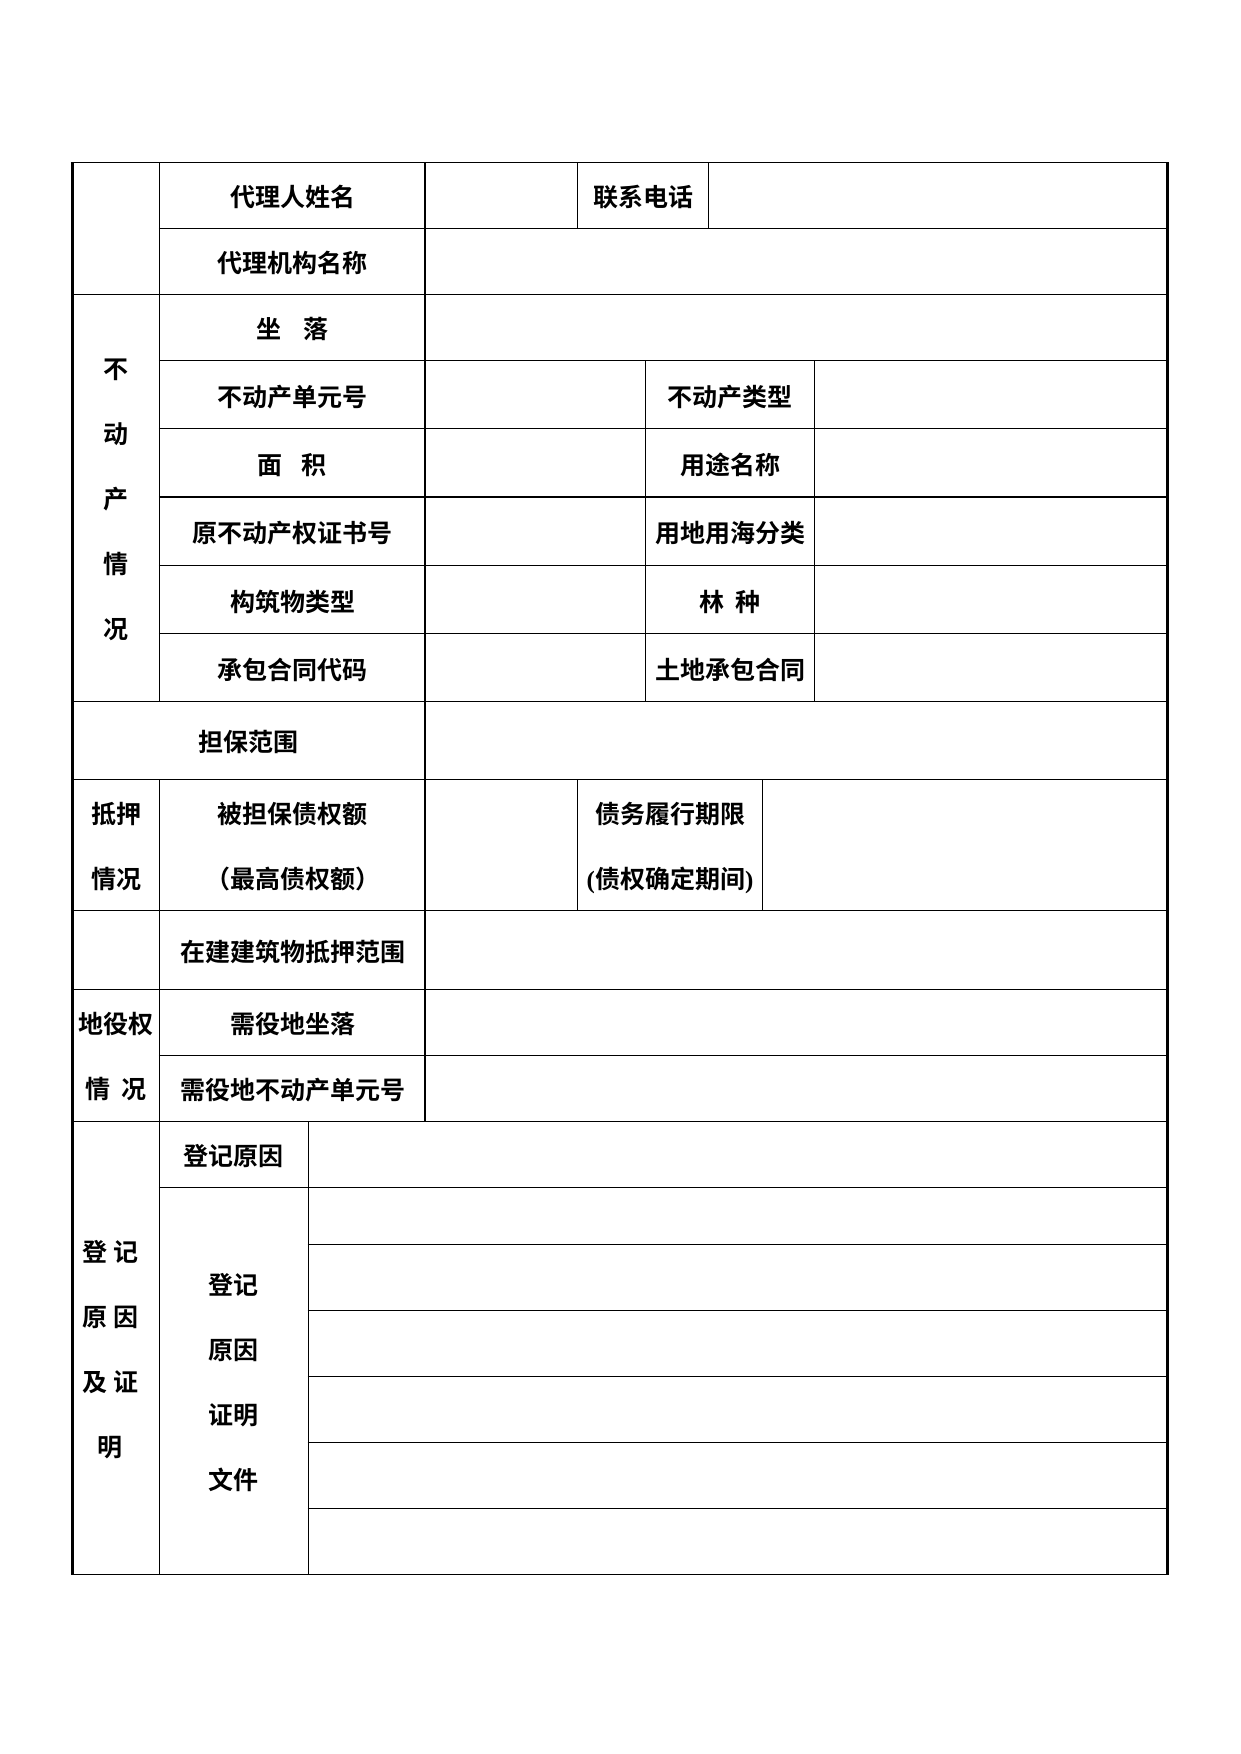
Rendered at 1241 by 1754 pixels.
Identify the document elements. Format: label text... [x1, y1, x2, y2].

table_cell [815, 634, 1166, 701]
table_cell 在建建筑物抵押范围 [160, 911, 424, 989]
table_cell 被担保债权额 （最高债权额） [160, 780, 424, 910]
table_cell 土地承包合同 [646, 634, 814, 701]
table_cell [426, 566, 645, 633]
table_cell 不动产类型 [646, 361, 814, 428]
table_cell [426, 295, 1166, 360]
table_cell 原不动产权证书号 [160, 498, 424, 564]
table_cell [309, 1188, 1166, 1243]
table_cell 承包合同代码 [160, 634, 424, 701]
table_cell [815, 361, 1166, 428]
table_cell [309, 1311, 1166, 1376]
table_cell 登记原因 [160, 1122, 308, 1187]
table_cell 用地用海分类 [646, 498, 814, 564]
table_cell [426, 361, 645, 428]
table_cell [426, 229, 1166, 294]
table_cell [709, 163, 1166, 228]
table_cell [426, 990, 1166, 1055]
table_cell 坐 落 [160, 295, 424, 360]
table_cell 债务履行期限 (债权确定期间) [578, 780, 762, 910]
table_cell [309, 1377, 1166, 1442]
table_cell [309, 1509, 1166, 1574]
table_cell [815, 498, 1166, 564]
table_cell [815, 566, 1166, 633]
table_cell 面 积 [160, 429, 424, 496]
table_cell [426, 780, 577, 910]
table_cell 林 种 [646, 566, 814, 633]
table_cell [426, 498, 645, 564]
table_cell 代理机构名称 [160, 229, 424, 294]
table_cell [426, 1056, 1166, 1121]
table_cell [309, 1443, 1166, 1508]
table_cell [426, 702, 1166, 779]
table_cell 不 动 产 情 况 [74, 295, 159, 701]
table_cell 代理人姓名 [160, 163, 424, 228]
table_cell [309, 1245, 1166, 1309]
table_cell 抵押 情况 [74, 780, 159, 910]
table_cell 用途名称 [646, 429, 814, 496]
table_cell 登记原因及证明 [74, 1122, 159, 1574]
table_cell 构筑物类型 [160, 566, 424, 633]
table_cell [815, 429, 1166, 496]
table_cell 联系电话 [578, 163, 708, 228]
table_cell [763, 780, 1166, 910]
table_cell [426, 911, 1166, 989]
table_cell 担保范围 [74, 702, 424, 779]
table_cell 需役地不动产单元号 [160, 1056, 424, 1121]
table_cell [74, 911, 159, 989]
table_cell 登记 原因 证明 文件 [160, 1188, 308, 1574]
table_cell 需役地坐落 [160, 990, 424, 1055]
table_cell [426, 163, 577, 228]
table_cell [309, 1122, 1166, 1187]
table_cell 不动产单元号 [160, 361, 424, 428]
table_cell [426, 634, 645, 701]
table_cell 地役权情 况 [74, 990, 159, 1121]
table_cell [426, 429, 645, 496]
